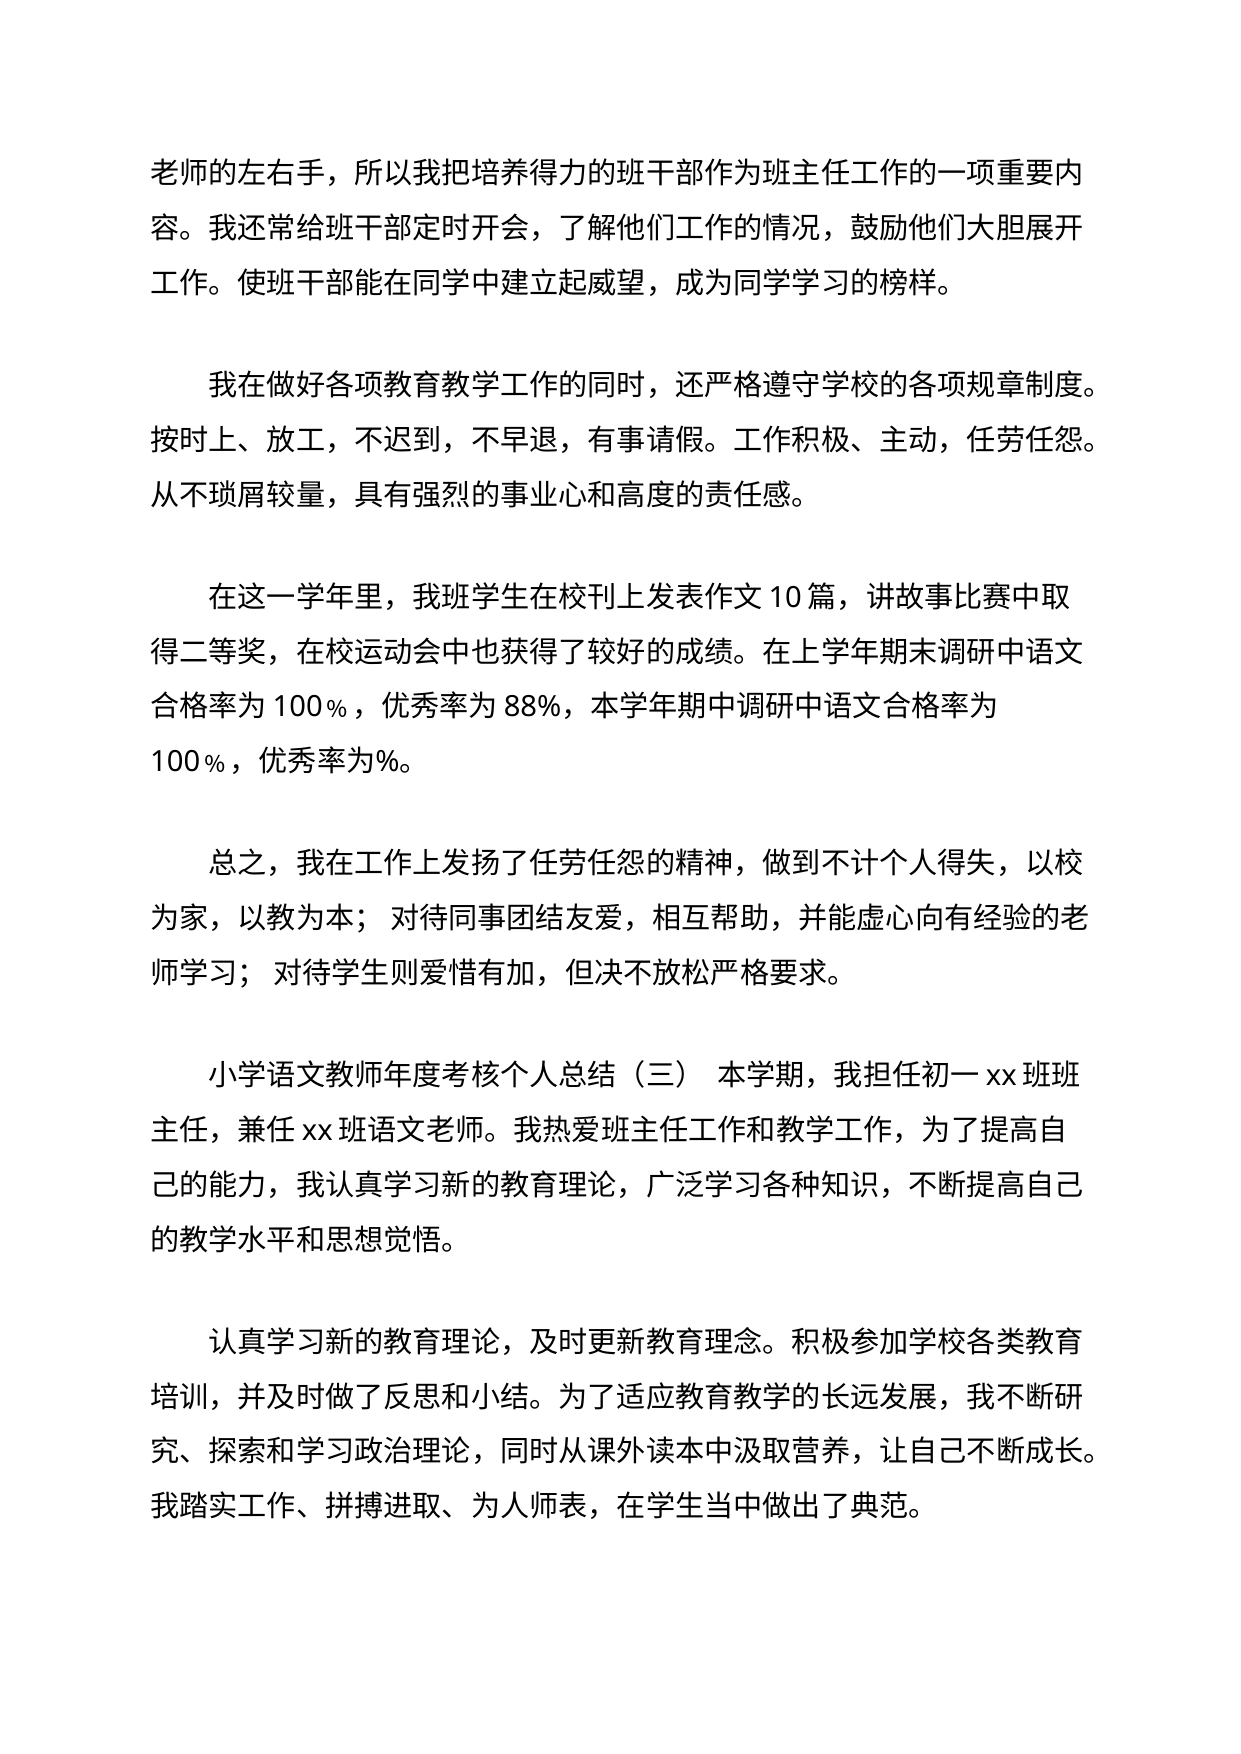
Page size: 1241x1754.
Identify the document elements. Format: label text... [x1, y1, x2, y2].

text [150, 150, 1090, 302]
text 我在做好各项教育教学工作的同时，还严格遵守学校的各项规章制度。按时上、放工，不迟到，不早退，有事请假。工作积极、主动，任劳任怨。从不琐屑较量，具有强烈的事业心和高度的责任感。 [150, 362, 1090, 514]
text 小学语文教师年度考核个人总结（三） 本学期，我担任初一xx班班主任，兼任xx班语文老师。我热爱班主任工作和教学工作，为了提高自己的能力，我认真学习新的教育理论，广泛学习各种知识，不断提高自己的教学水平和思想觉悟。 [150, 1052, 1090, 1259]
text 认真学习新的教育理论，及时更新教育理念。积极参加学校各类教育培训，并及时做了反思和小结。为了适应教育教学的长远发展，我不断研究、探索和学习政治理论，同时从课外读本中汲取营养，让自己不断成长。我踏实工作、拼搏进取、为人师表，在学生当中做出了典范。 [150, 1318, 1090, 1525]
text 总之，我在工作上发扬了任劳任怨的精神，做到不计个人得失，以校为家，以教为本； 对待同事团结友爱，相互帮助，并能虚心向有经验的老师学习； 对待学生则爱惜有加，但决不放松严格要求。 [150, 840, 1090, 992]
text 在这一学年里，我班学生在校刊上发表作文10篇，讲故事比赛中取得二等奖，在校运动会中也获得了较好的成绩。在上学年期末调研中语文合格率为100﹪，优秀率为88%，本学年期中调研中语文合格率为100﹪，优秀率为%。 [150, 573, 1090, 780]
